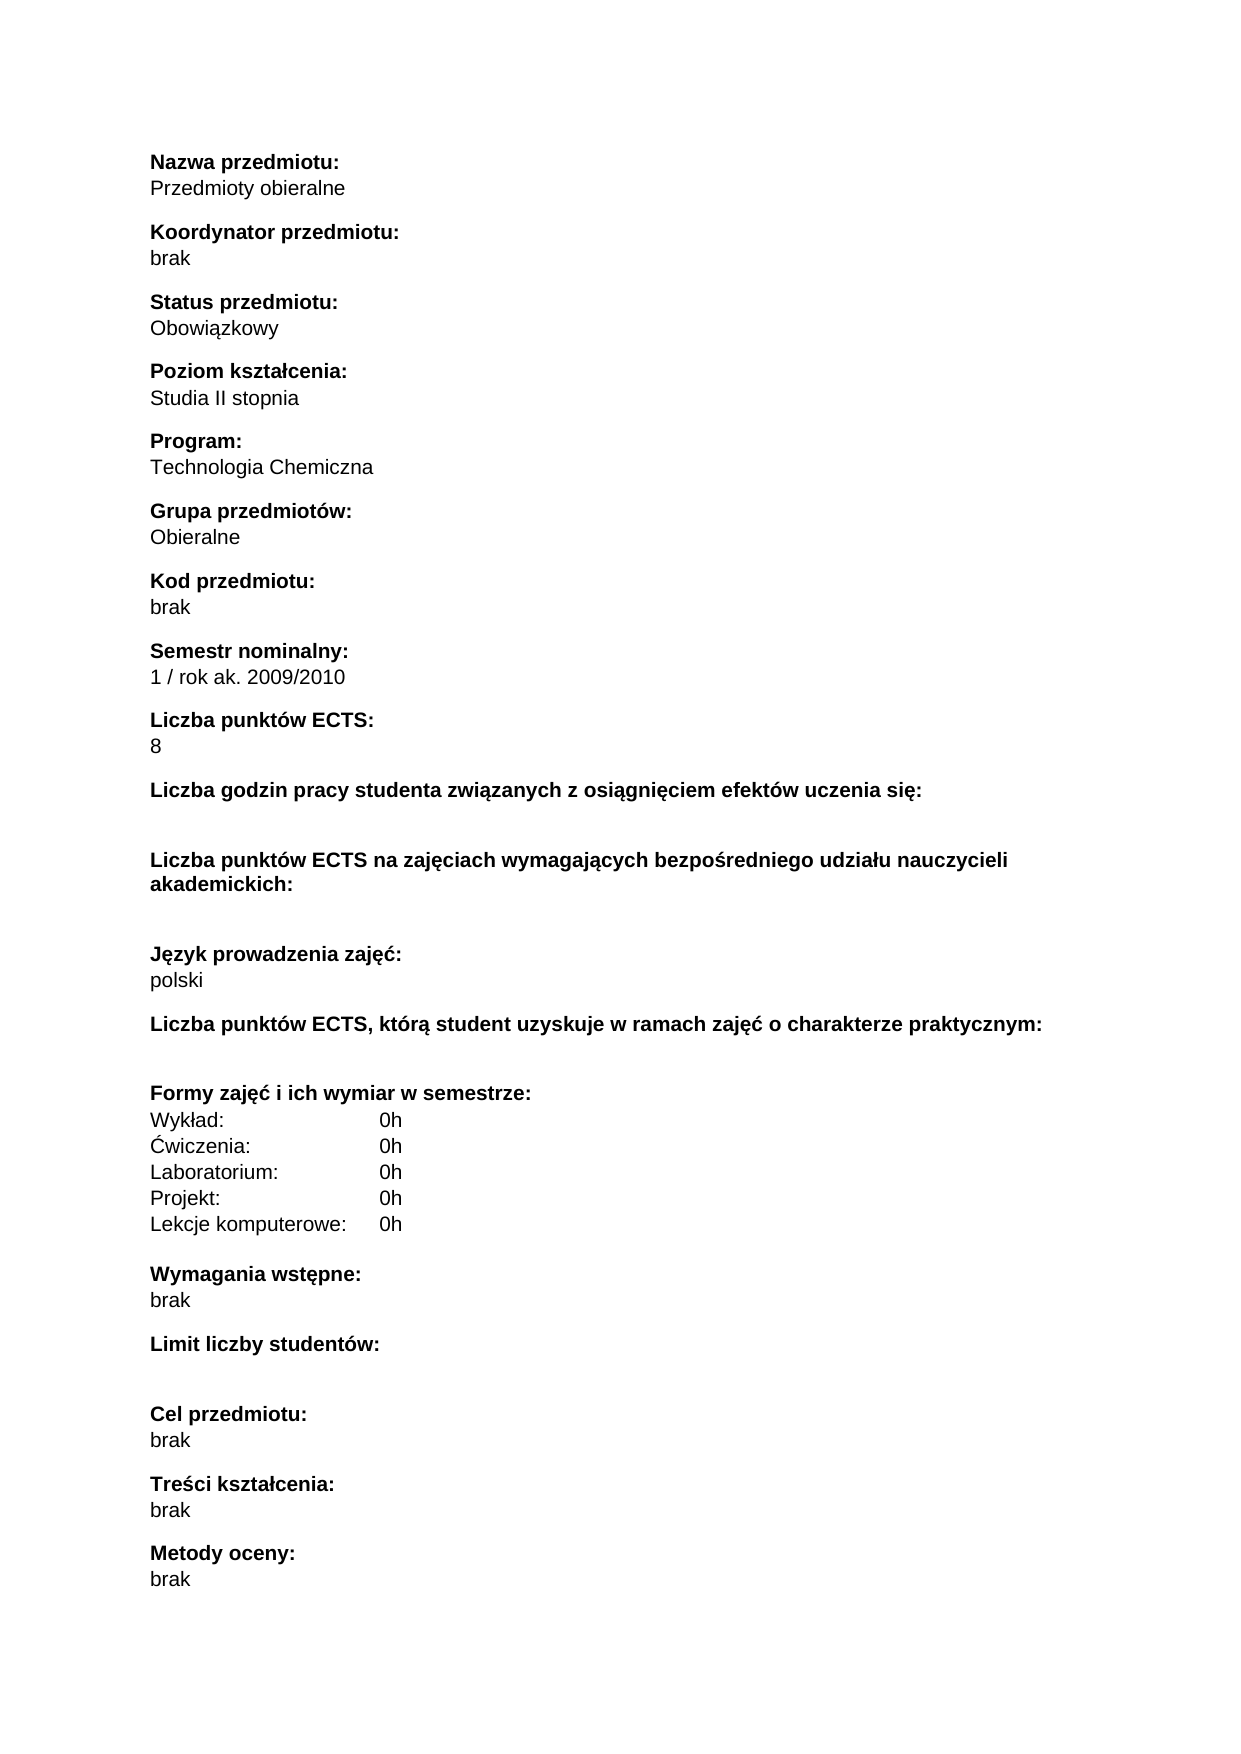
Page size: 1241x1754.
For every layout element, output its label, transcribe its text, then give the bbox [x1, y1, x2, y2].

table_cell Projekt: [140, 1186, 367, 1210]
table_cell 0h [369, 1132, 597, 1158]
table_cell Lekcje komputerowe: [140, 1212, 367, 1236]
text brak [150, 246, 1090, 270]
text Wymagania wstępne: [150, 1262, 1090, 1286]
table_header Wykład: [140, 1108, 367, 1132]
text Semestr nominalny: [150, 638, 1090, 662]
text Liczba punktów ECTS na zajęciach wymagających bezpośredniego udziału nauczycieli akademickich: [150, 848, 1090, 896]
table_cell 0h [369, 1184, 597, 1210]
text Studia II stopnia [150, 385, 1090, 409]
text Nazwa przedmiotu: [150, 150, 1090, 174]
text Technologia Chemiczna [150, 455, 1090, 479]
text Obieralne [150, 525, 1090, 549]
text brak [150, 1497, 1090, 1521]
text Cel przedmiotu: [150, 1402, 1090, 1426]
text brak [150, 1428, 1090, 1452]
text brak [150, 1567, 1090, 1591]
text Koordynator przedmiotu: [150, 220, 1090, 244]
table_cell Laboratorium: [140, 1160, 367, 1184]
text 8 [150, 734, 1090, 758]
text Poziom kształcenia: [150, 359, 1090, 383]
text 1 / rok ak. 2009/2010 [150, 664, 1090, 688]
text Limit liczby studentów: [150, 1332, 1090, 1356]
text Kod przedmiotu: [150, 569, 1090, 593]
text Formy zajęć i ich wymiar w semestrze: [150, 1081, 1090, 1105]
text Program: [150, 429, 1090, 453]
text Liczba punktów ECTS, którą student uzyskuje w ramach zajęć o charakterze praktycznym: [150, 1011, 1090, 1035]
text Metody oceny: [150, 1541, 1090, 1565]
text Grupa przedmiotów: [150, 499, 1090, 523]
text Przedmioty obieralne [150, 176, 1090, 200]
text polski [150, 968, 1090, 992]
text Obowiązkowy [150, 316, 1090, 339]
text brak [150, 1288, 1090, 1312]
table_cell Ćwiczenia: [140, 1134, 367, 1158]
text Status przedmiotu: [150, 289, 1090, 313]
table_cell 0h [369, 1210, 597, 1236]
text Liczba punktów ECTS: [150, 708, 1090, 732]
text Liczba godzin pracy studenta związanych z osiągnięciem efektów uczenia się: [150, 778, 1090, 802]
table_header 0h [369, 1108, 597, 1132]
text brak [150, 595, 1090, 619]
table_cell 0h [369, 1158, 597, 1184]
text Język prowadzenia zajęć: [150, 942, 1090, 966]
text Treści kształcenia: [150, 1471, 1090, 1495]
